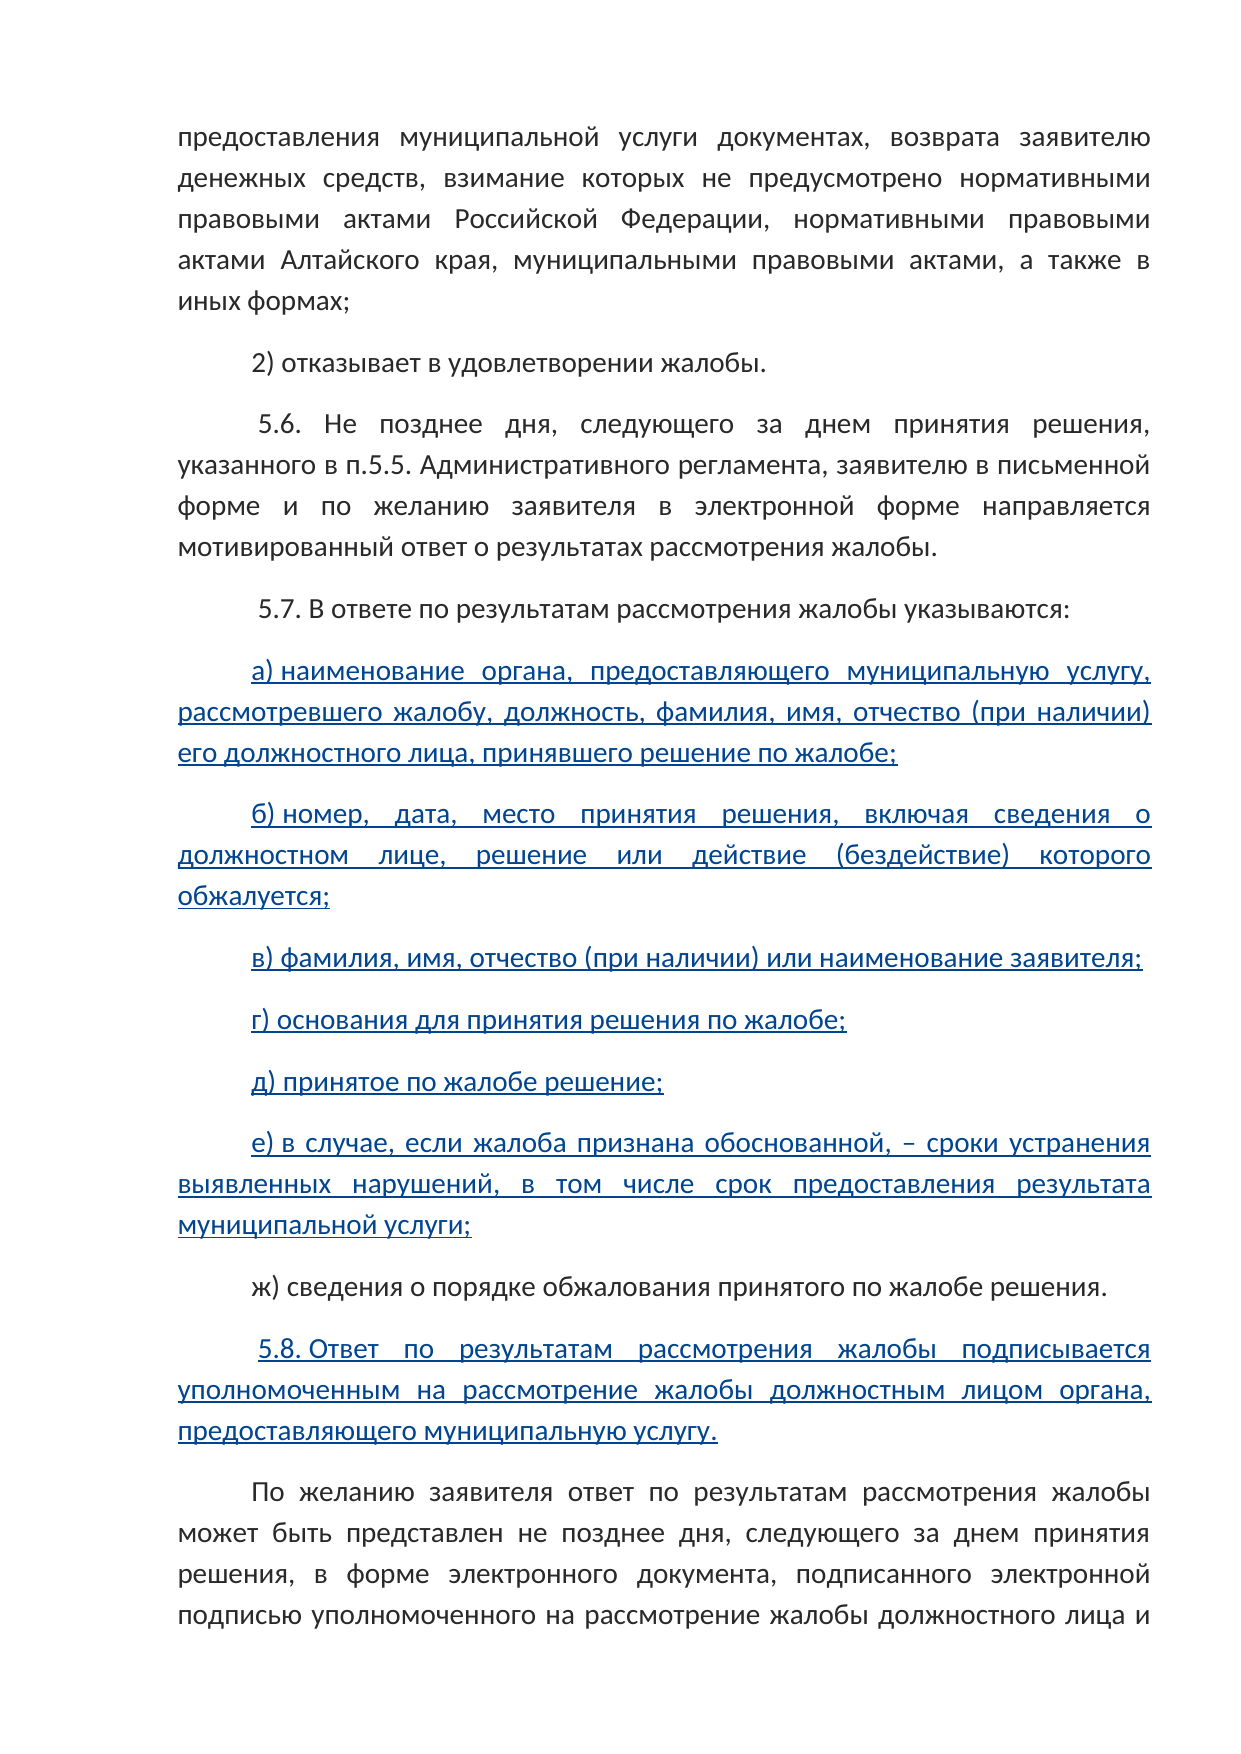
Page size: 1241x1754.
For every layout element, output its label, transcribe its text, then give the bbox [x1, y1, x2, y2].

text е) в случае, если жалоба признана обоснованной, – сроки устранения выявленных нарушений, в том числе срок предоставления результата муниципальной услуги; [177, 1124, 1152, 1196]
text е) в случае, если жалоба признана обоснованной, – сроки устранения выявленных нарушений, в том числе срок предоставления результата муниципальной услуги; [177, 1197, 1152, 1242]
text 5.7. В ответе по результатам рассмотрения жалобы указываются: [177, 590, 1152, 626]
text г) основания для принятия решения по жалобе; [177, 1001, 1152, 1036]
text б) номер, дата, место принятия решения, включая сведения о должностном лице, решение или действие (бездействие) которого обжалуется; [177, 869, 1152, 913]
text б) номер, дата, место принятия решения, включая сведения о должностном лице, решение или действие (бездействие) которого обжалуется; [177, 795, 1152, 867]
text в) фамилия, имя, отчество (при наличии) или наименование заявителя; [177, 939, 1152, 975]
text а) наименование органа, предоставляющего муниципальную услугу, рассмотревшего жалобу, должность, фамилия, имя, отчество (при наличии) его должностного лица, принявшего решение по жалобе; [177, 652, 1152, 723]
text 5.8. Ответ по результатам рассмотрения жалобы подписывается уполномоченным на рассмотрение жалобы должностным лицом органа, предоставляющего муниципальную услугу. [177, 1330, 1152, 1401]
text а) наименование органа, предоставляющего муниципальную услугу, рассмотревшего жалобу, должность, фамилия, имя, отчество (при наличии) его должностного лица, принявшего решение по жалобе; [177, 724, 1152, 769]
text д) принятое по жалобе решение; [177, 1063, 1152, 1098]
text 5.6. Не позднее дня, следующего за днем принятия решения, указанного в п.5.5. Административного регламента, заявителю в письменной форме и по желанию заявителя в электронной форме направляется мотивированный ответ о результатах рассмотрения жалобы. [177, 405, 1152, 564]
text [177, 1473, 1152, 1632]
text 2) отказывает в удовлетворении жалобы. [177, 344, 1152, 379]
text 5.8. Ответ по результатам рассмотрения жалобы подписывается уполномоченным на рассмотрение жалобы должностным лицом органа, предоставляющего муниципальную услугу. [177, 1402, 1152, 1447]
text ж) сведения о порядке обжалования принятого по жалобе решения. [177, 1268, 1152, 1304]
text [177, 118, 1152, 317]
